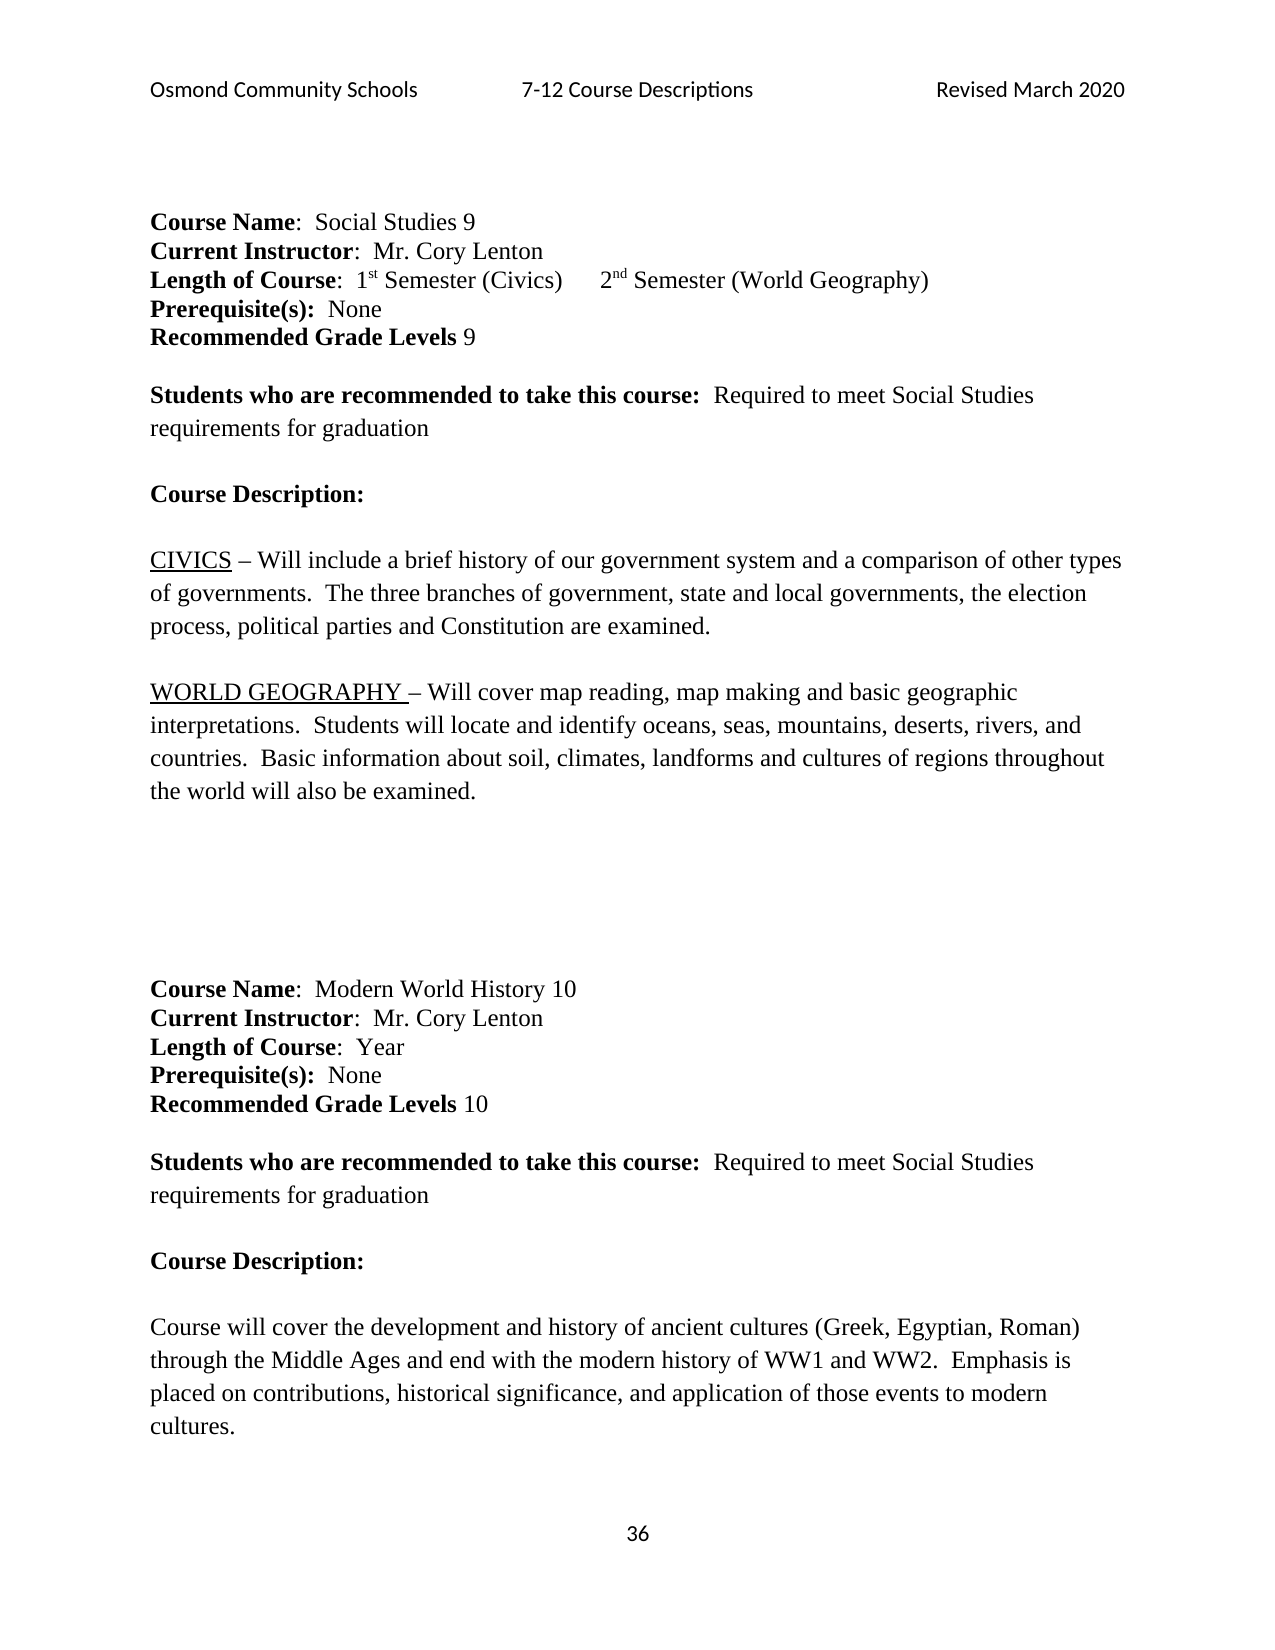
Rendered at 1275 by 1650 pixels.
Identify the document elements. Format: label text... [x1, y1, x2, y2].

text Length of Course: Year [150, 1032, 1125, 1061]
text Course Description: [150, 1246, 1125, 1275]
text Recommended Grade Levels 10 [150, 1089, 1125, 1118]
text Course will cover the development and history of ancient cultures (Greek, Egyptian, Roman) through the Middle Ages and end with the modern history of WW1 and WW2. Emphasis is placed on contributions, historical significance, and application of those events to modern cultures. [150, 1312, 1125, 1440]
text Prerequisite(s): None [150, 294, 1125, 322]
text WORLD GEOGRAPHY – Will cover map reading, map making and basic geographic interpretations. Students will locate and identify oceans, seas, mountains, deserts, rivers, and countries. Basic information about soil, climates, landforms and cultures of regions throughout the world will also be examined. [150, 677, 1125, 805]
text CIVICS – Will include a brief history of our government system and a comparison of other types of governments. The three branches of government, state and local governments, the election process, political parties and Constitution are examined. [150, 545, 1125, 640]
text Prerequisite(s): None [150, 1061, 1125, 1089]
text Course Description: [150, 479, 1125, 508]
text Recommended Grade Levels 9 [150, 322, 1125, 351]
text Current Instructor: Mr. Cory Lenton [150, 236, 1125, 265]
text Students who are recommended to take this course: Required to meet Social Studies requirements for graduation [150, 380, 1125, 442]
text Current Instructor: Mr. Cory Lenton [150, 1003, 1125, 1032]
text Course Name: Social Studies 9 [150, 207, 1125, 236]
text Course Name: Modern World History 10 [150, 974, 1125, 1003]
text Length of Course: 1st Semester (Civics) 2nd Semester (World Geography) [150, 265, 1125, 294]
text Students who are recommended to take this course: Required to meet Social Studies requirements for graduation [150, 1147, 1125, 1209]
